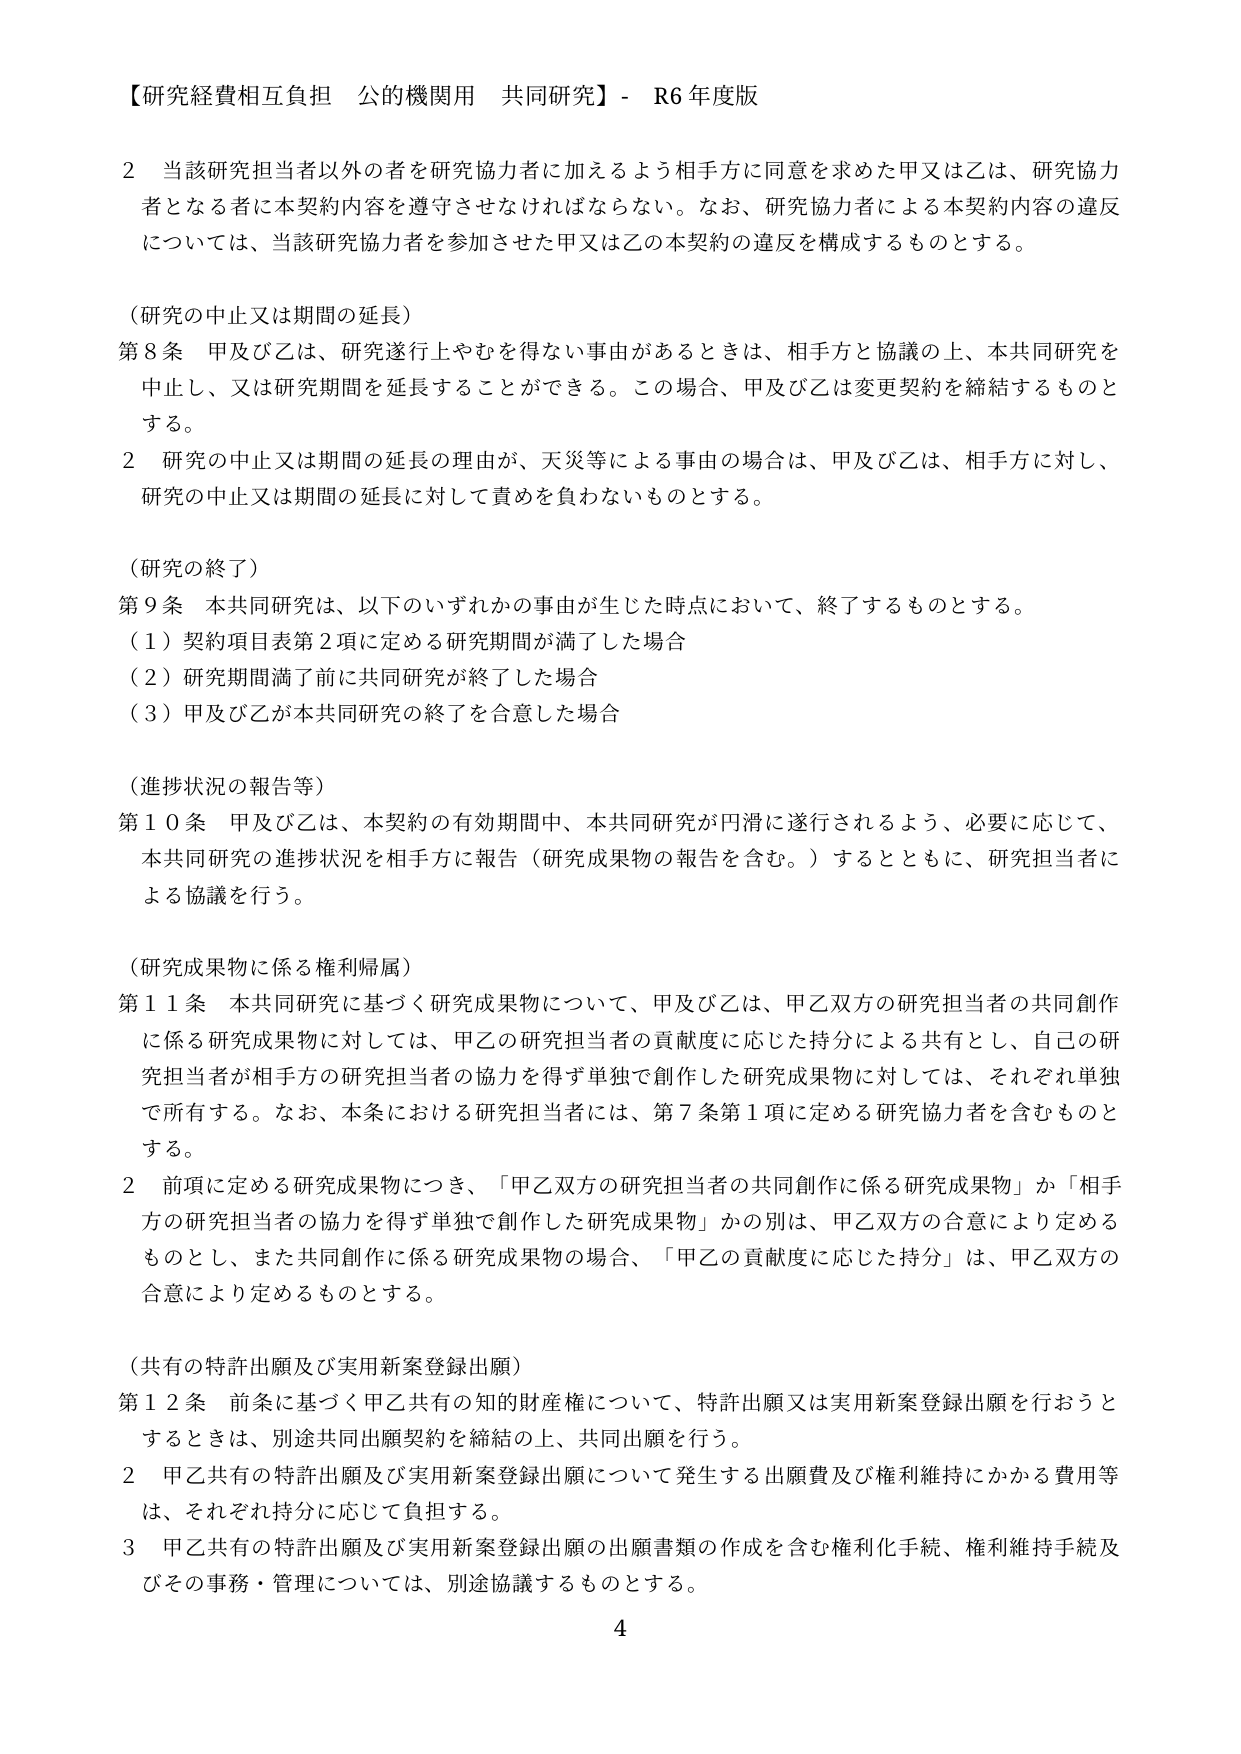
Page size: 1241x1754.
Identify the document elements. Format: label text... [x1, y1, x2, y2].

text ２ 研究の中止又は期間の延長の理由が、天災等による事由の場合は、甲及び乙は、相手方に対し、研究の中止又は期間の延長に対して責めを負わないものとする。 [118, 438, 1122, 510]
text （進捗状況の報告等） [118, 764, 1122, 800]
text 第８条 甲及び乙は、研究遂行上やむを得ない事由があるときは、相手方と協議の上、本共同研究を中止し、又は研究期間を延長することができる。この場合、甲及び乙は変更契約を締結するものとする。 [118, 329, 1122, 438]
text （研究成果物に係る権利帰属） [118, 945, 1122, 981]
text ２ 当該研究担当者以外の者を研究協力者に加えるよう相手方に同意を求めた甲又は乙は、研究協力者となる者に本契約内容を遵守させなければならない。なお、研究協力者による本契約内容の違反については、当該研究協力者を参加させた甲又は乙の本契約の違反を構成するものとする。 [118, 148, 1122, 256]
text （１）契約項目表第２項に定める研究期間が満了した場合 [118, 619, 1122, 655]
text （共有の特許出願及び実用新案登録出願） [118, 1344, 1122, 1380]
text （研究の終了） [118, 546, 1122, 583]
text ２ 甲乙共有の特許出願及び実用新案登録出願について発生する出願費及び権利維持にかかる費用等は、それぞれ持分に応じて負担する。 [118, 1453, 1122, 1525]
text （研究の中止又は期間の延長） [118, 293, 1122, 329]
text （２）研究期間満了前に共同研究が終了した場合 [118, 655, 1122, 691]
text ２ 前項に定める研究成果物につき、「甲乙双方の研究担当者の共同創作に係る研究成果物」か「相手方の研究担当者の協力を得ず単独で創作した研究成果物」かの別は、甲乙双方の合意により定めるものとし、また共同創作に係る研究成果物の場合、「甲乙の貢献度に応じた持分」は、甲乙双方の合意により定めるものとする。 [118, 1163, 1122, 1308]
text ３ 甲乙共有の特許出願及び実用新案登録出願の出願書類の作成を含む権利化手続、権利維持手続及びその事務・管理については、別途協議するものとする。 [118, 1525, 1122, 1598]
text 第９条 本共同研究は、以下のいずれかの事由が生じた時点において、終了するものとする。 [118, 583, 1122, 619]
text 第１０条 甲及び乙は、本契約の有効期間中、本共同研究が円滑に遂行されるよう、必要に応じて、本共同研究の進捗状況を相手方に報告（研究成果物の報告を含む。）するとともに、研究担当者による協議を行う。 [118, 800, 1122, 909]
text 第１２条 前条に基づく甲乙共有の知的財産権について、特許出願又は実用新案登録出願を行おうとするときは、別途共同出願契約を締結の上、共同出願を行う。 [118, 1380, 1122, 1453]
text 第１１条 本共同研究に基づく研究成果物について、甲及び乙は、甲乙双方の研究担当者の共同創作に係る研究成果物に対しては、甲乙の研究担当者の貢献度に応じた持分による共有とし、自己の研究担当者が相手方の研究担当者の協力を得ず単独で創作した研究成果物に対しては、それぞれ単独で所有する。なお、本条における研究担当者には、第７条第１項に定める研究協力者を含むものとする。 [118, 981, 1122, 1163]
text （３）甲及び乙が本共同研究の終了を合意した場合 [118, 691, 1122, 728]
